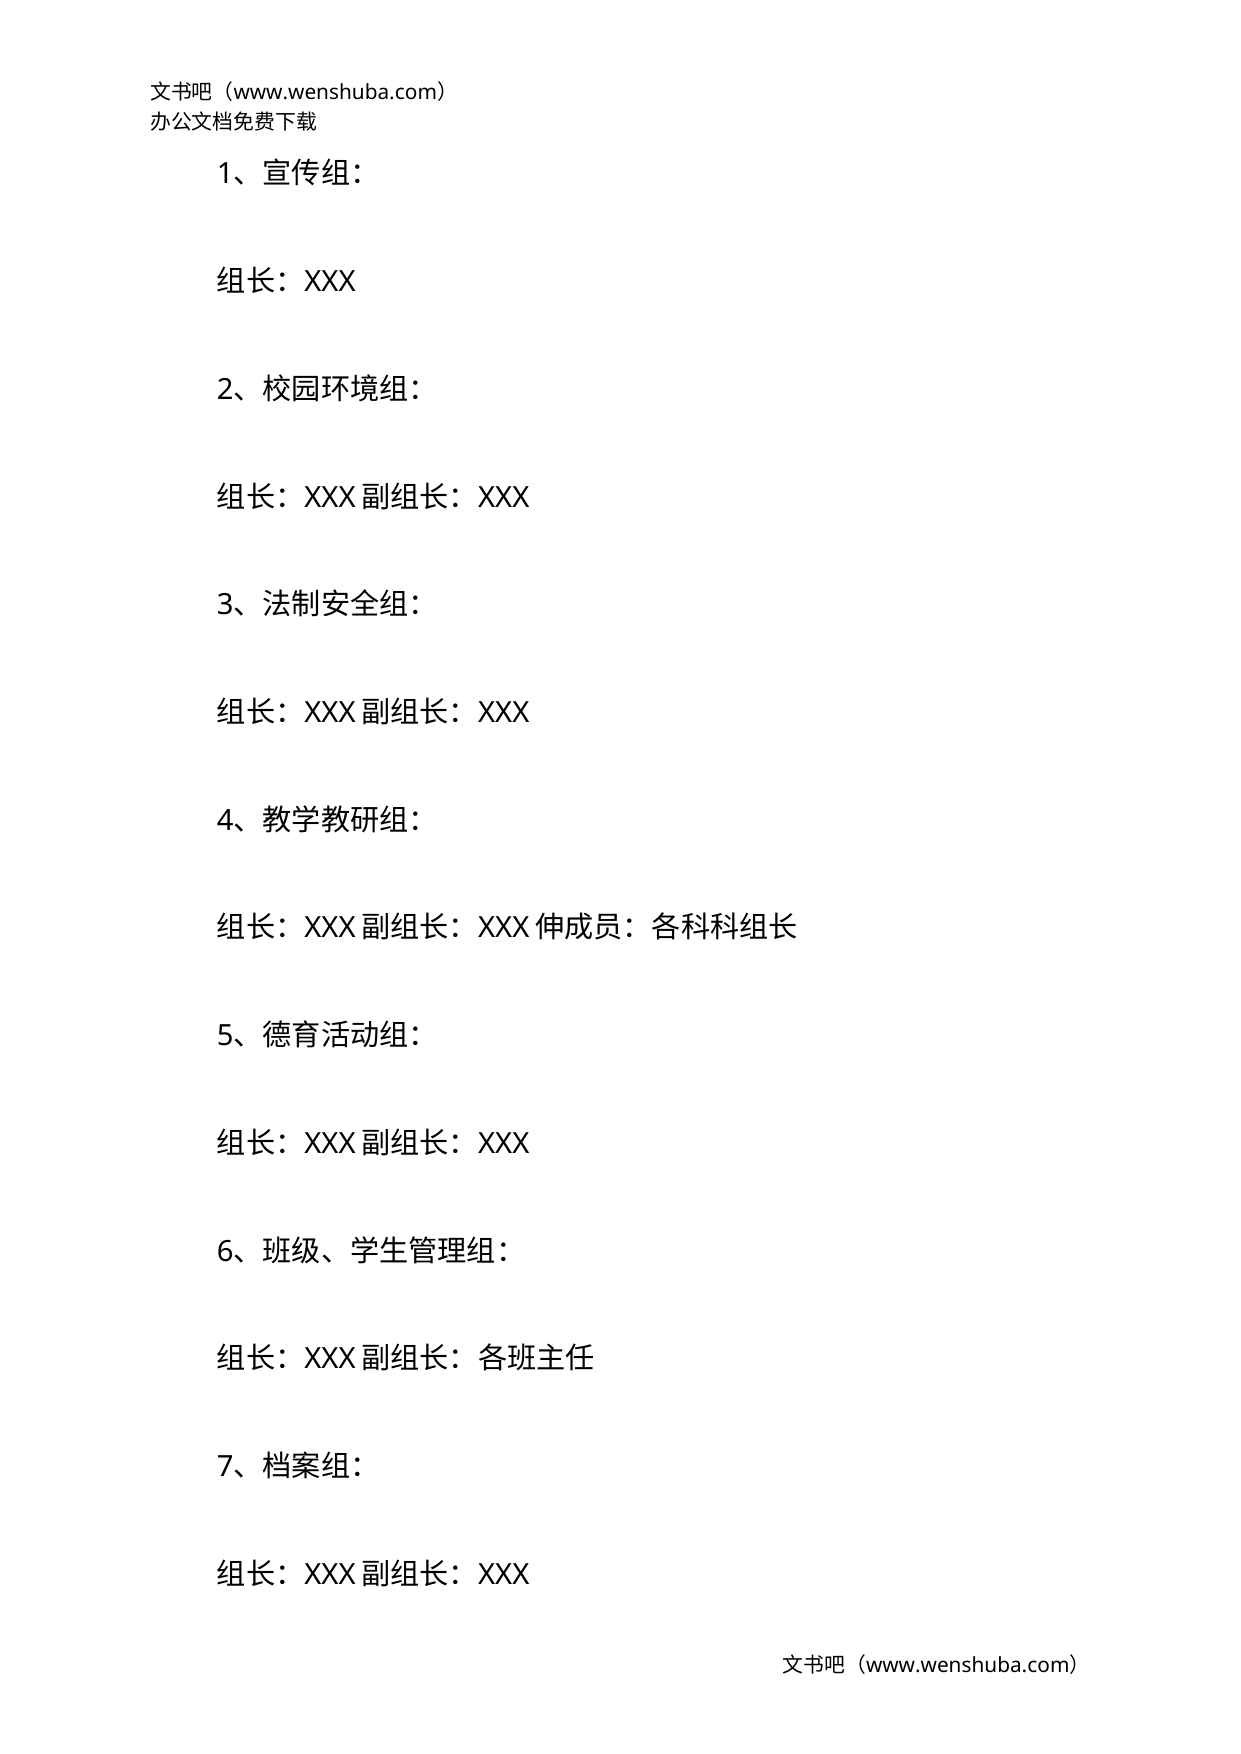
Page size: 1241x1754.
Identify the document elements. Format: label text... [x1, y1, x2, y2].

text 组长：XXX [150, 258, 1090, 300]
text 4、教学教研组： [150, 796, 1090, 839]
text 5、德育活动组： [150, 1012, 1090, 1054]
text 组长：XXX副组长：各班主任 [150, 1335, 1090, 1377]
text 1、宣传组： [150, 150, 1090, 192]
text 组长：XXX副组长：XXX伸成员：各科科组长 [150, 904, 1090, 946]
text 2、校园环境组： [150, 365, 1090, 408]
text 组长：XXX副组长：XXX [150, 473, 1090, 516]
text 组长：XXX副组长：XXX [150, 1550, 1090, 1593]
text 组长：XXX副组长：XXX [150, 688, 1090, 731]
text 6、班级、学生管理组： [150, 1227, 1090, 1269]
text 3、法制安全组： [150, 581, 1090, 623]
text 7、档案组： [150, 1442, 1090, 1485]
text 组长：XXX副组长：XXX [150, 1119, 1090, 1162]
